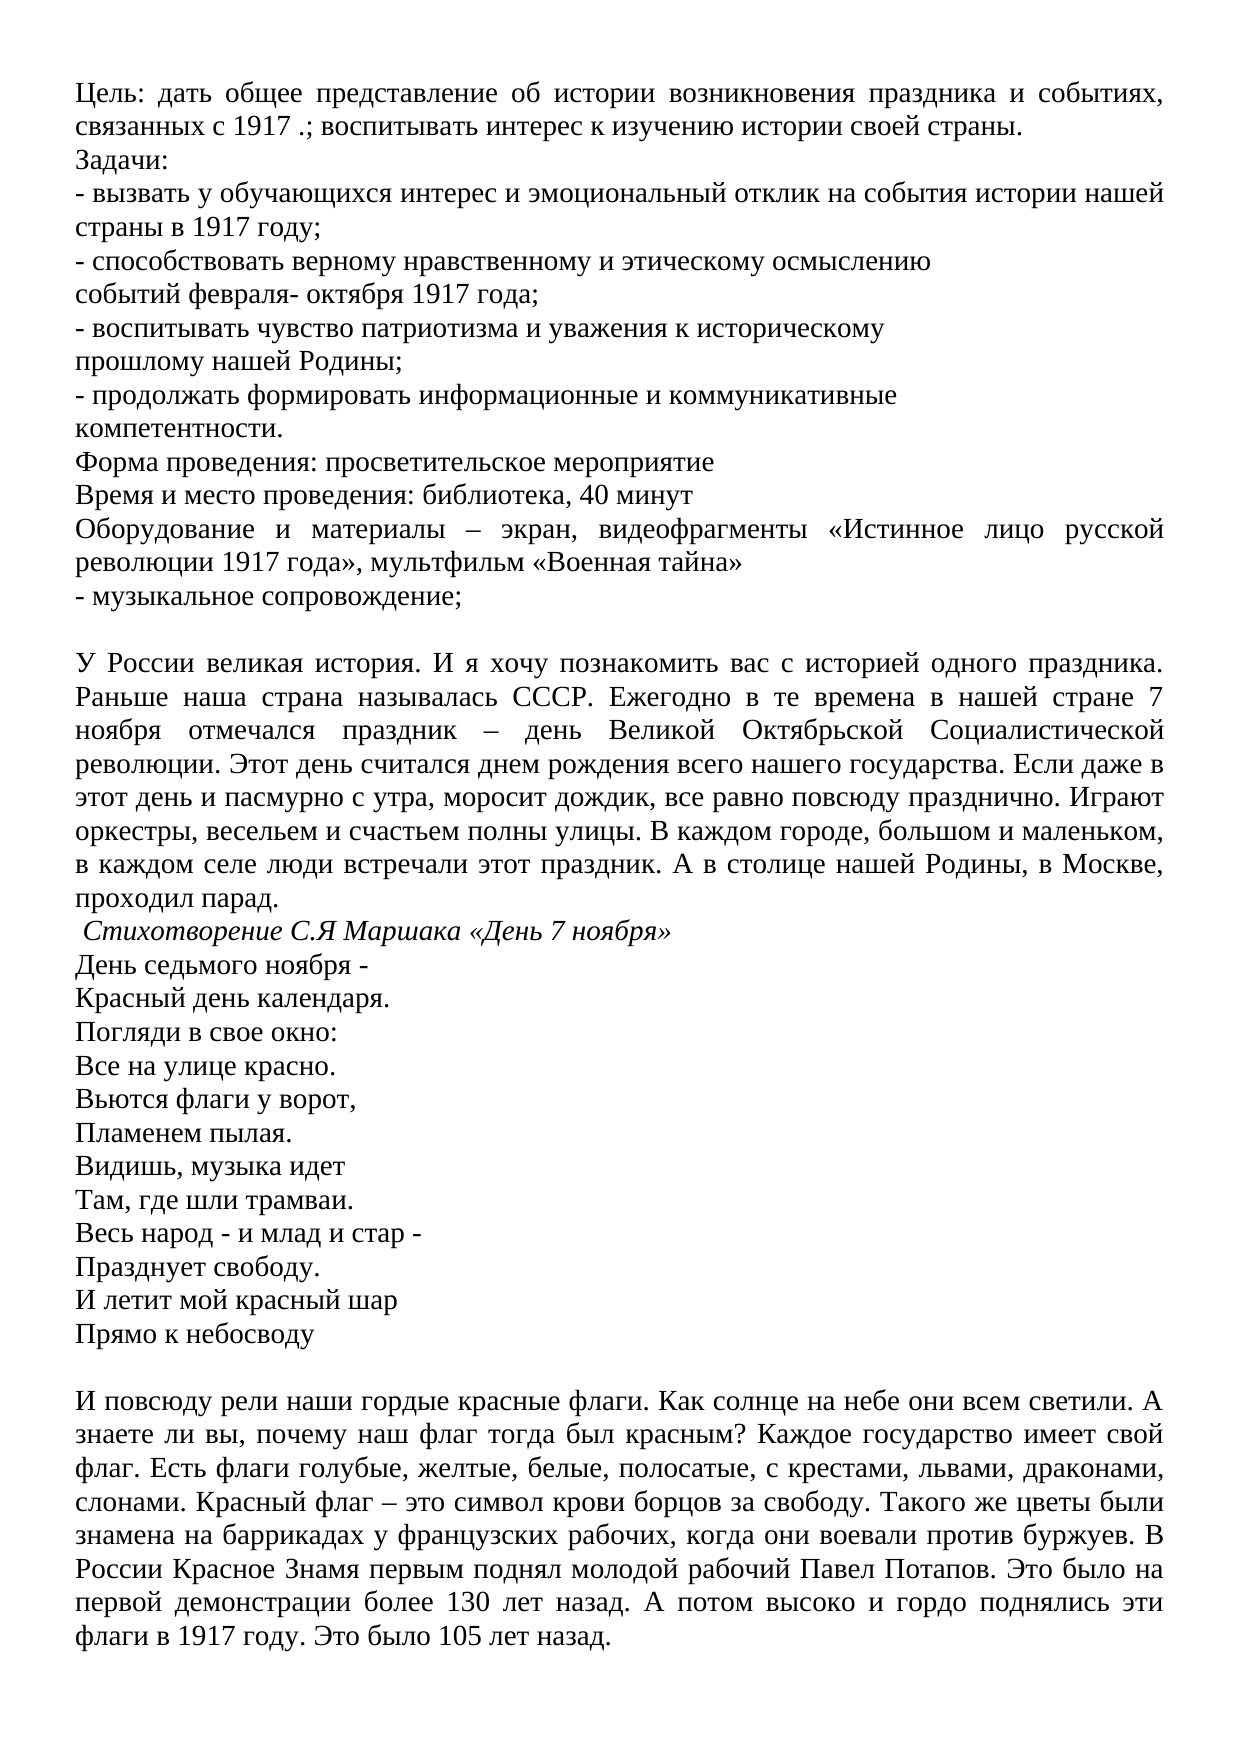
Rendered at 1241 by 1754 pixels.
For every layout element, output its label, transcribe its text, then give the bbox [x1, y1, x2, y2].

text - музыкальное сопровождение; [75, 578, 1165, 612]
text Цель: дать общее представление об истории возникновения праздника и событиях, связанных с 1917 .; воспитывать интерес к изучению истории своей страны. [75, 75, 1165, 142]
text Форма проведения: просветительское мероприятие [75, 444, 1165, 477]
text - воспитывать чувство патриотизма и уважения к историческому [75, 310, 1165, 343]
text У России великая история. И я хочу познакомить вас с историей одного праздника. Раньше наша страна называлась СССР. Ежегодно в те времена в нашей стране 7 ноября отмечался праздник – день Великой Октябрьской Социалистической революции. Этот день считался днем рождения всего нашего государства. Если даже в этот день и пасмурно с утра, моросит дождик, все равно повсюду празднично. Играют оркестры, весельем и счастьем полны улицы. В каждом городе, большом и маленьком, в каждом селе люди встречали этот праздник. А в столице нашей Родины, в Москве, проходил парад. [75, 645, 1165, 913]
text - вызвать у обучающихся интерес и эмоциональный отклик на события истории нашей страны в 1917 году; [75, 176, 1165, 243]
text Оборудование и материалы – экран, видеофрагменты «Истинное лицо русской революции 1917 года», мультфильм «Военная тайна» [75, 511, 1165, 578]
text событий февраля- октября 1917 года; [75, 276, 1165, 310]
text Стихотворение С.Я Маршака «День 7 ноября» [75, 913, 1165, 947]
text компетентности. [75, 410, 1165, 444]
text Время и место проведения: библиотека, 40 минут [75, 477, 1165, 511]
text прошлому нашей Родины; [75, 343, 1165, 377]
text - продолжать формировать информационные и коммуникативные [75, 377, 1165, 410]
text И повсюду рели наши гордые красные флаги. Как солнце на небе они всем светили. А знаете ли вы, почему наш флаг тогда был красным? Каждое государство имеет свой флаг. Есть флаги голубые, желтые, белые, полосатые, с крестами, львами, драконами, слонами. Красный флаг – это символ крови борцов за свободу. Такого же цветы были знамена на баррикадах у французских рабочих, когда они воевали против буржуев. В России Красное Знамя первым поднял молодой рабочий Павел Потапов. Это было на первой демонстрации более 130 лет назад. А потом высоко и гордо поднялись эти флаги в 1917 году. Это было 105 лет назад. [75, 1383, 1165, 1651]
text День седьмого ноября - Красный день календаря. Погляди в свое окно: Все на улице красно. Вьются флаги у ворот, Пламенем пылая. Видишь, музыка идет Там, где шли трамваи. Весь народ - и млад и стар - Празднует свободу. И летит мой красный шар Прямо к небосводу [75, 947, 1165, 1349]
text Задачи: [75, 142, 1165, 176]
text - способствовать верному нравственному и этическому осмыслению [75, 243, 1165, 276]
